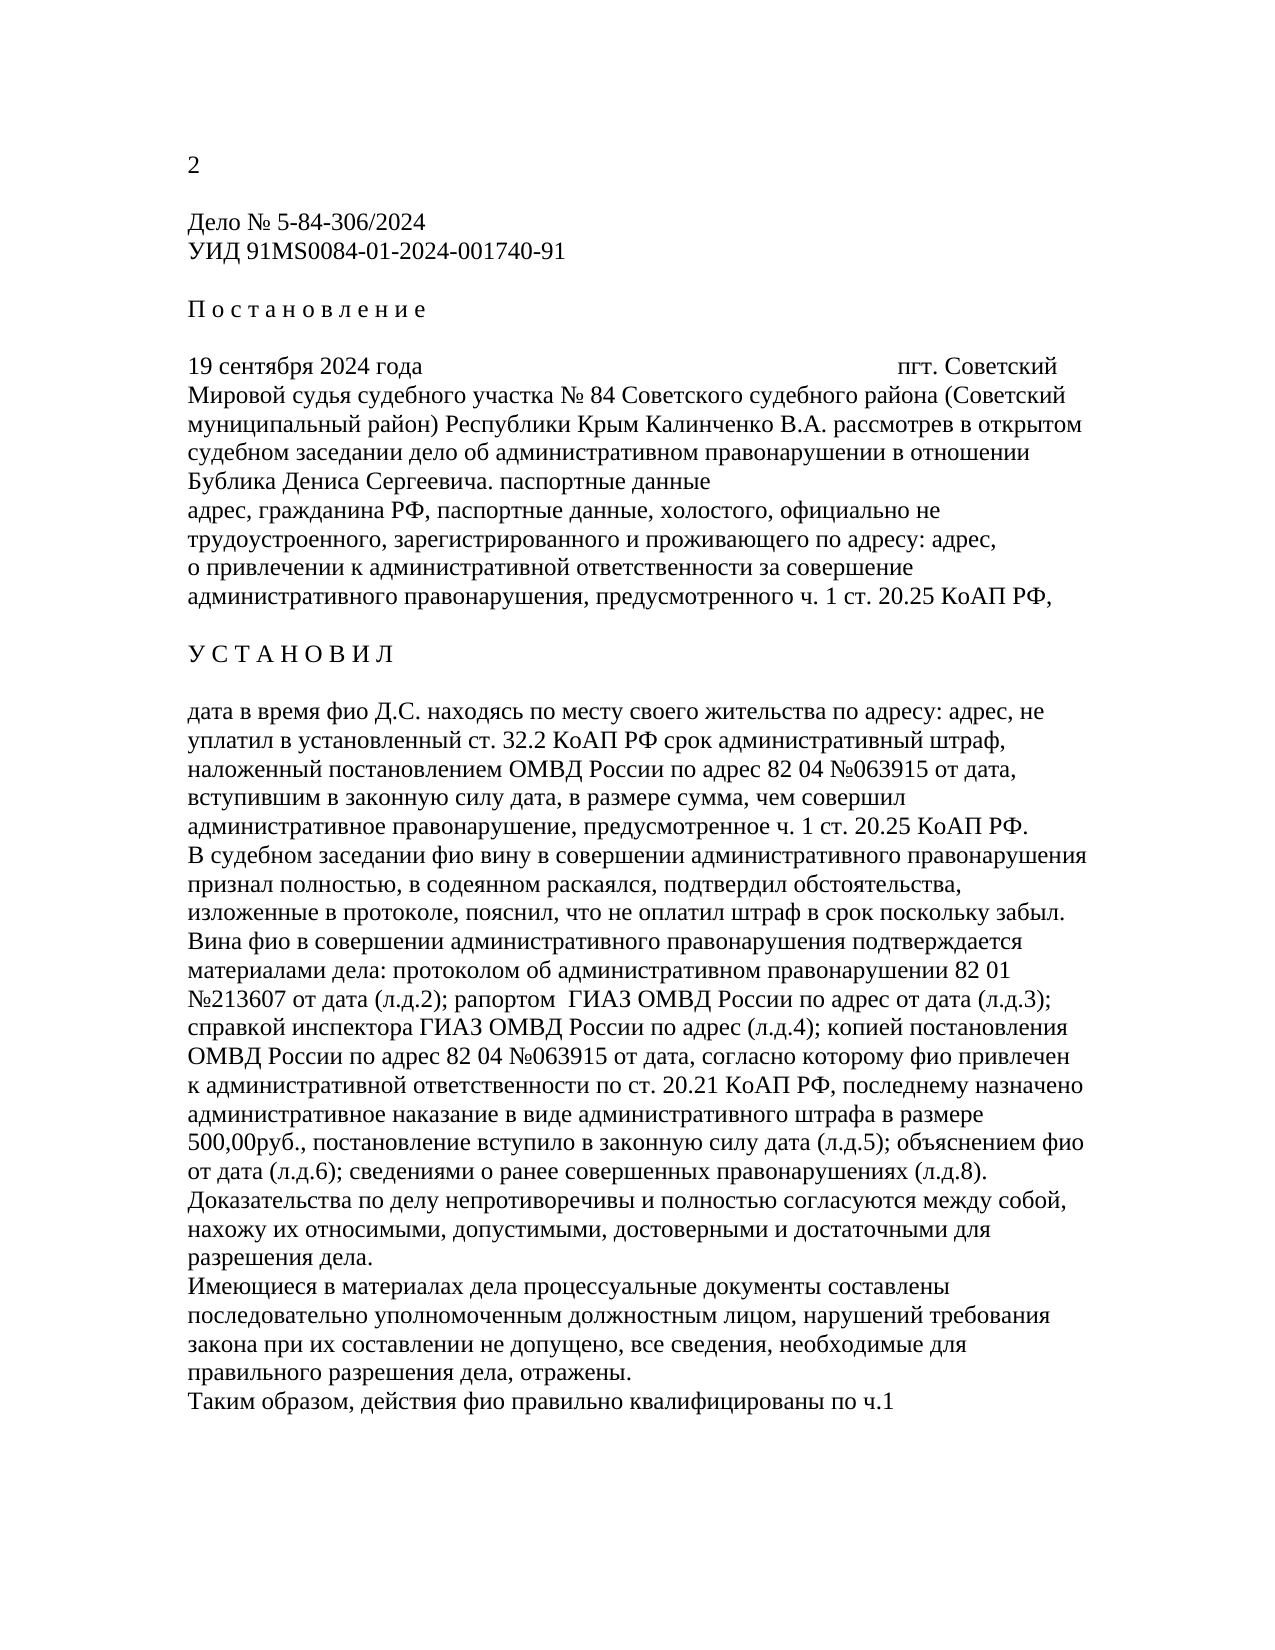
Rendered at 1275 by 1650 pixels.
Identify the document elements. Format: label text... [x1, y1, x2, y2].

text У С Т А Н О В И Л [187, 639, 1087, 667]
text Мировой судья судебного участка № 84 Советского судебного района (Советский муниципальный район) Республики Крым Калинченко В.А. рассмотрев в открытом судебном заседании дело об административном правонарушении в отношении [187, 380, 1087, 466]
text Таким образом, действия фио правильно квалифицированы по ч.1 [187, 1386, 1087, 1415]
text 2 [187, 150, 1087, 179]
text Вина фио в совершении административного правонарушения подтверждается материалами дела: протоколом об административном правонарушении 82 01 №213607 от дата (л.д.2); рапортом ГИАЗ ОМВД России по адрес от дата (л.д.3); справкой инспектора ГИАЗ ОМВД России по адрес (л.д.4); копией постановления ОМВД России по адрес 82 04 №063915 от дата, согласно которому фио привлечен к административной ответственности по ст. 20.21 КоАП РФ, последнему назначено административное наказание в виде административного штрафа в размере 500,00руб., постановление вступило в законную силу дата (л.д.5); объяснением фио от дата (л.д.6); сведениями о ранее совершенных правонарушениях (л.д.8). [187, 926, 1087, 1185]
text Дело № 5-84-306/2024 [187, 207, 1087, 236]
text 19 сентября 2024 года пгт. Советский [187, 351, 1087, 380]
text дата в время фио Д.С. находясь по месту своего жительства по адресу: адрес, не уплатил в установленный ст. 32.2 КоАП РФ срок административный штраф, наложенный постановлением ОМВД России по адрес 82 04 №063915 от дата, вступившим в законную силу дата, в размере сумма, чем совершил административное правонарушение, предусмотренное ч. 1 ст. 20.25 КоАП РФ. [187, 696, 1087, 840]
text Доказательства по делу непротиворечивы и полностью согласуются между собой, нахожу их относимыми, допустимыми, достоверными и достаточными для разрешения дела. [187, 1185, 1087, 1271]
text Бублика Дениса Сергеевича. паспортные данные [187, 466, 1087, 495]
text адрес, гражданина РФ, паспортные данные, холостого, официально не трудоустроенного, зарегистрированного и проживающего по адресу: адрес, [187, 495, 1087, 552]
text П о с т а н о в л е н и е [187, 294, 1087, 322]
text УИД 91MS0084-01-2024-001740-91 [187, 236, 1087, 265]
text о привлечении к административной ответственности за совершение административного правонарушения, предусмотренного ч. 1 ст. 20.25 КоАП РФ, [187, 552, 1087, 610]
text Имеющиеся в материалах дела процессуальные документы составлены последовательно уполномоченным должностным лицом, нарушений требования закона при их составлении не допущено, все сведения, необходимые для правильного разрешения дела, отражены. [187, 1271, 1087, 1386]
text В судебном заседании фио вину в совершении административного правонарушения признал полностью, в содеянном раскаялся, подтвердил обстоятельства, изложенные в протоколе, пояснил, что не оплатил штраф в срок поскольку забыл. [187, 840, 1087, 926]
